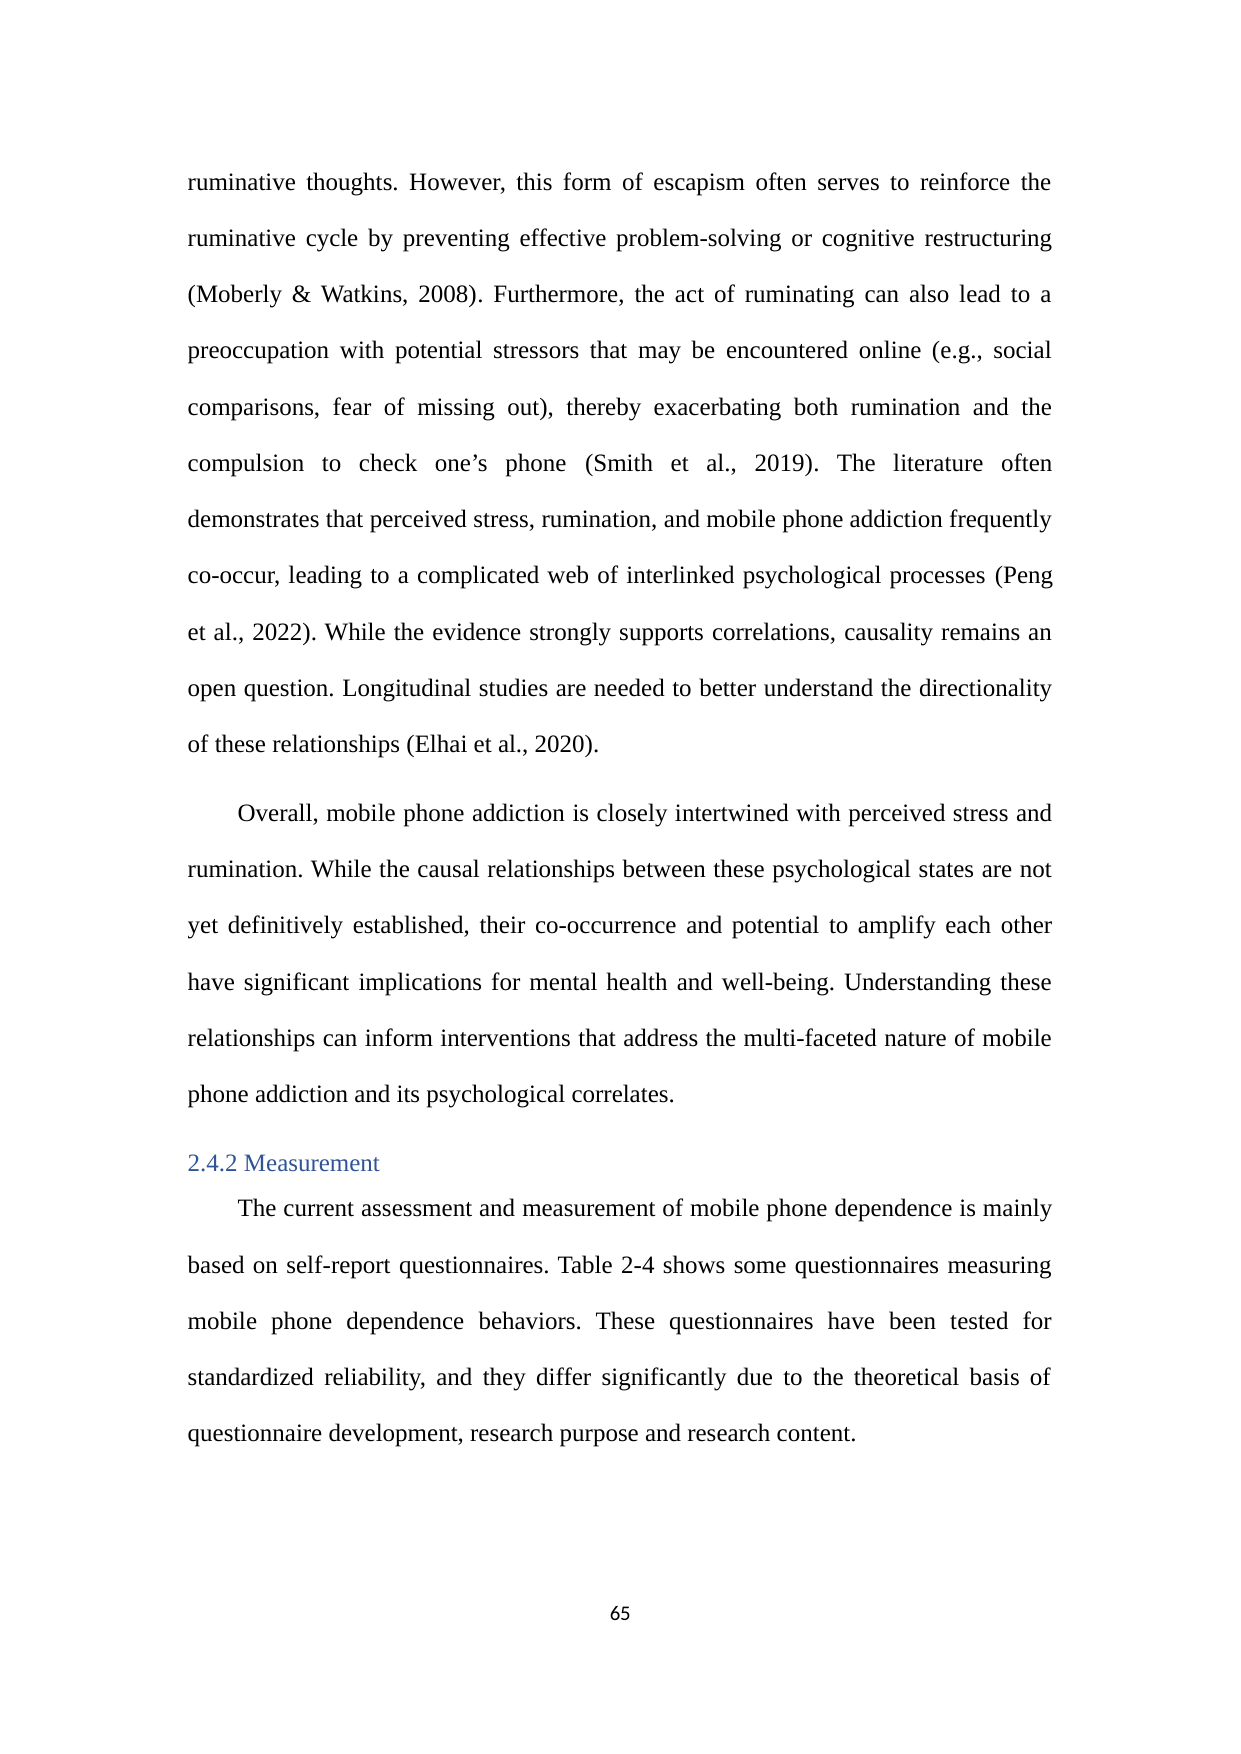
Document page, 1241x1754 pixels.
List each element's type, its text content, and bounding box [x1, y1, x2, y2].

text Overall, mobile phone addiction is closely intertwined with perceived stress and rumination. While the causal relationships between these psychological states are not yet definitively established, their co-occurrence and potential to amplify each other have significant implications for mental health and well-being. Understanding these relationships can inform interventions that address the multi-faceted nature of mobile phone addiction and its psychological correlates. [187, 793, 1053, 1112]
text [187, 162, 1053, 762]
text The current assessment and measurement of mobile phone dependence is mainly based on self‑report questionnaires. Table 2-4 shows some questionnaires measuring mobile phone dependence behaviors. These questionnaires have been tested for standardized reliability, and they differ significantly due to the theoretical basis of questionnaire development, research purpose and research content. [187, 1189, 1053, 1452]
subtitle 2.4.2 Measurement [187, 1143, 1053, 1181]
